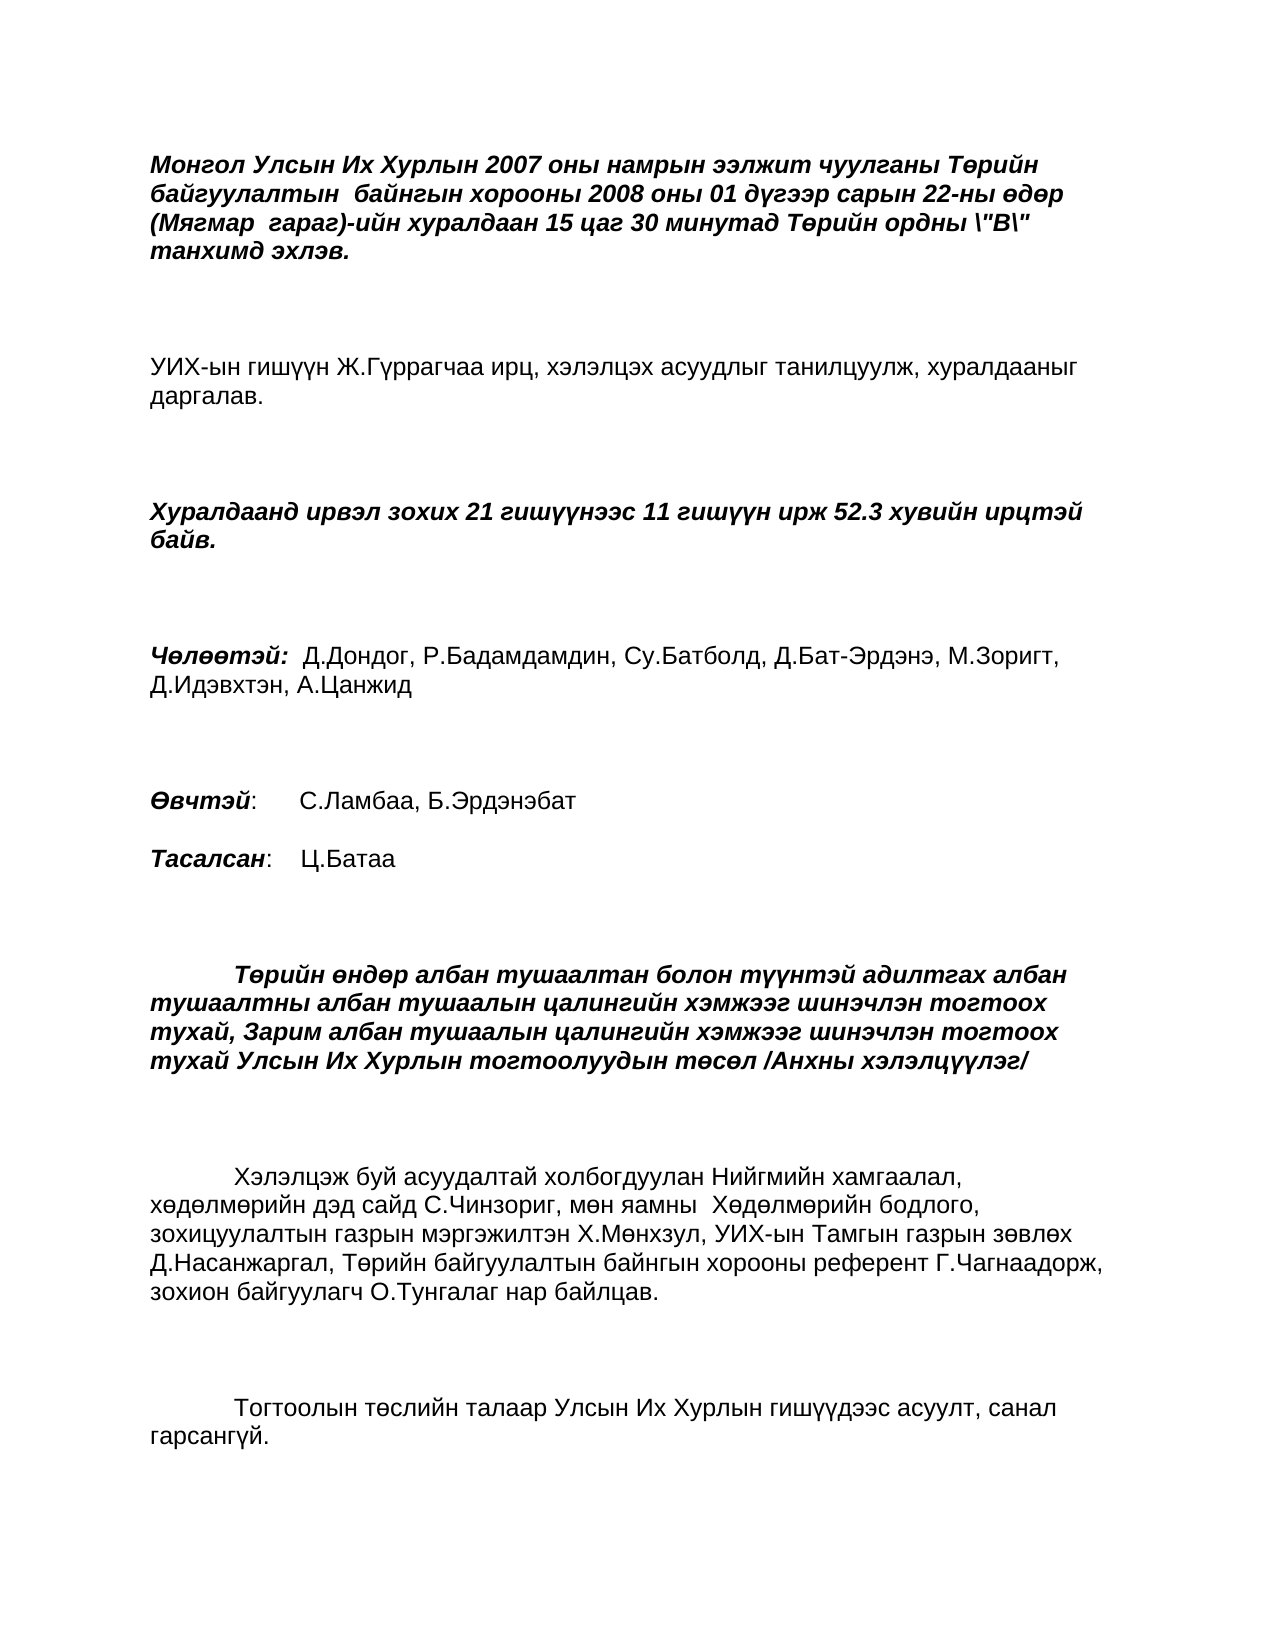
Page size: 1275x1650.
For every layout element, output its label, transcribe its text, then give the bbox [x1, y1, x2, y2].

text Тогтоолын төслийн талаар Улсын Их Хурлын гишүүдээс асуулт, санал гарсангүй. [150, 1392, 1125, 1450]
text Монгол Улсын Их Хурлын 2007 оны намрын ээлжит чуулганы Төрийн байгуулалтын байнгын хорооны 2008 оны 01 дүгээр сарын 22-ны өдөр (Мягмар гараг)-ийн хуралдаан 15 цаг 30 минутад Төрийн ордны \"В\" танхимд эхлэв. [150, 150, 1125, 265]
text Тасалсан: Ц.Батаа [150, 844, 1125, 872]
text Хэлэлцэж буй асуудалтай холбогдуулан Нийгмийн хамгаалал, хөдөлмөрийн дэд сайд С.Чинзориг, мөн яамны Хөдөлмөрийн бодлого, зохицуулалтын газрын мэргэжилтэн Х.Мөнхзул, УИХ-ын Тамгын газрын зөвлөх Д.Насанжаргал, Төрийн байгуулалтын байнгын хорооны референт Г.Чагнаадорж, зохион байгуулагч О.Тунгалаг нар байлцав. [150, 1162, 1125, 1305]
text Өвчтэй: С.Ламбаа, Б.Эрдэнэбат [150, 786, 1125, 814]
text Төрийн өндөр албан тушаалтан болон түүнтэй адилтгах албан тушаалтны албан тушаалын цалингийн хэмжээг шинэчлэн тогтоох тухай, Зарим албан тушаалын цалингийн хэмжээг шинэчлэн тогтоох тухай Улсын Их Хурлын тогтоолуудын төсөл /Анхны хэлэлцүүлэг/ [150, 959, 1125, 1074]
text Чөлөөтэй: Д.Дондог, Р.Бадамдамдин, Су.Батболд, Д.Бат-Эрдэнэ, М.Зоригт, Д.Идэвхтэн, А.Цанжид [150, 641, 1125, 699]
text Хуралдаанд ирвэл зохих 21 гишүүнээс 11 гишүүн ирж 52.3 хувийн ирцтэй байв. [150, 497, 1125, 554]
text УИХ-ын гишүүн Ж.Гүррагчаа ирц, хэлэлцэх асуудлыг танилцуулж, хуралдааныг даргалав. [150, 352, 1125, 409]
